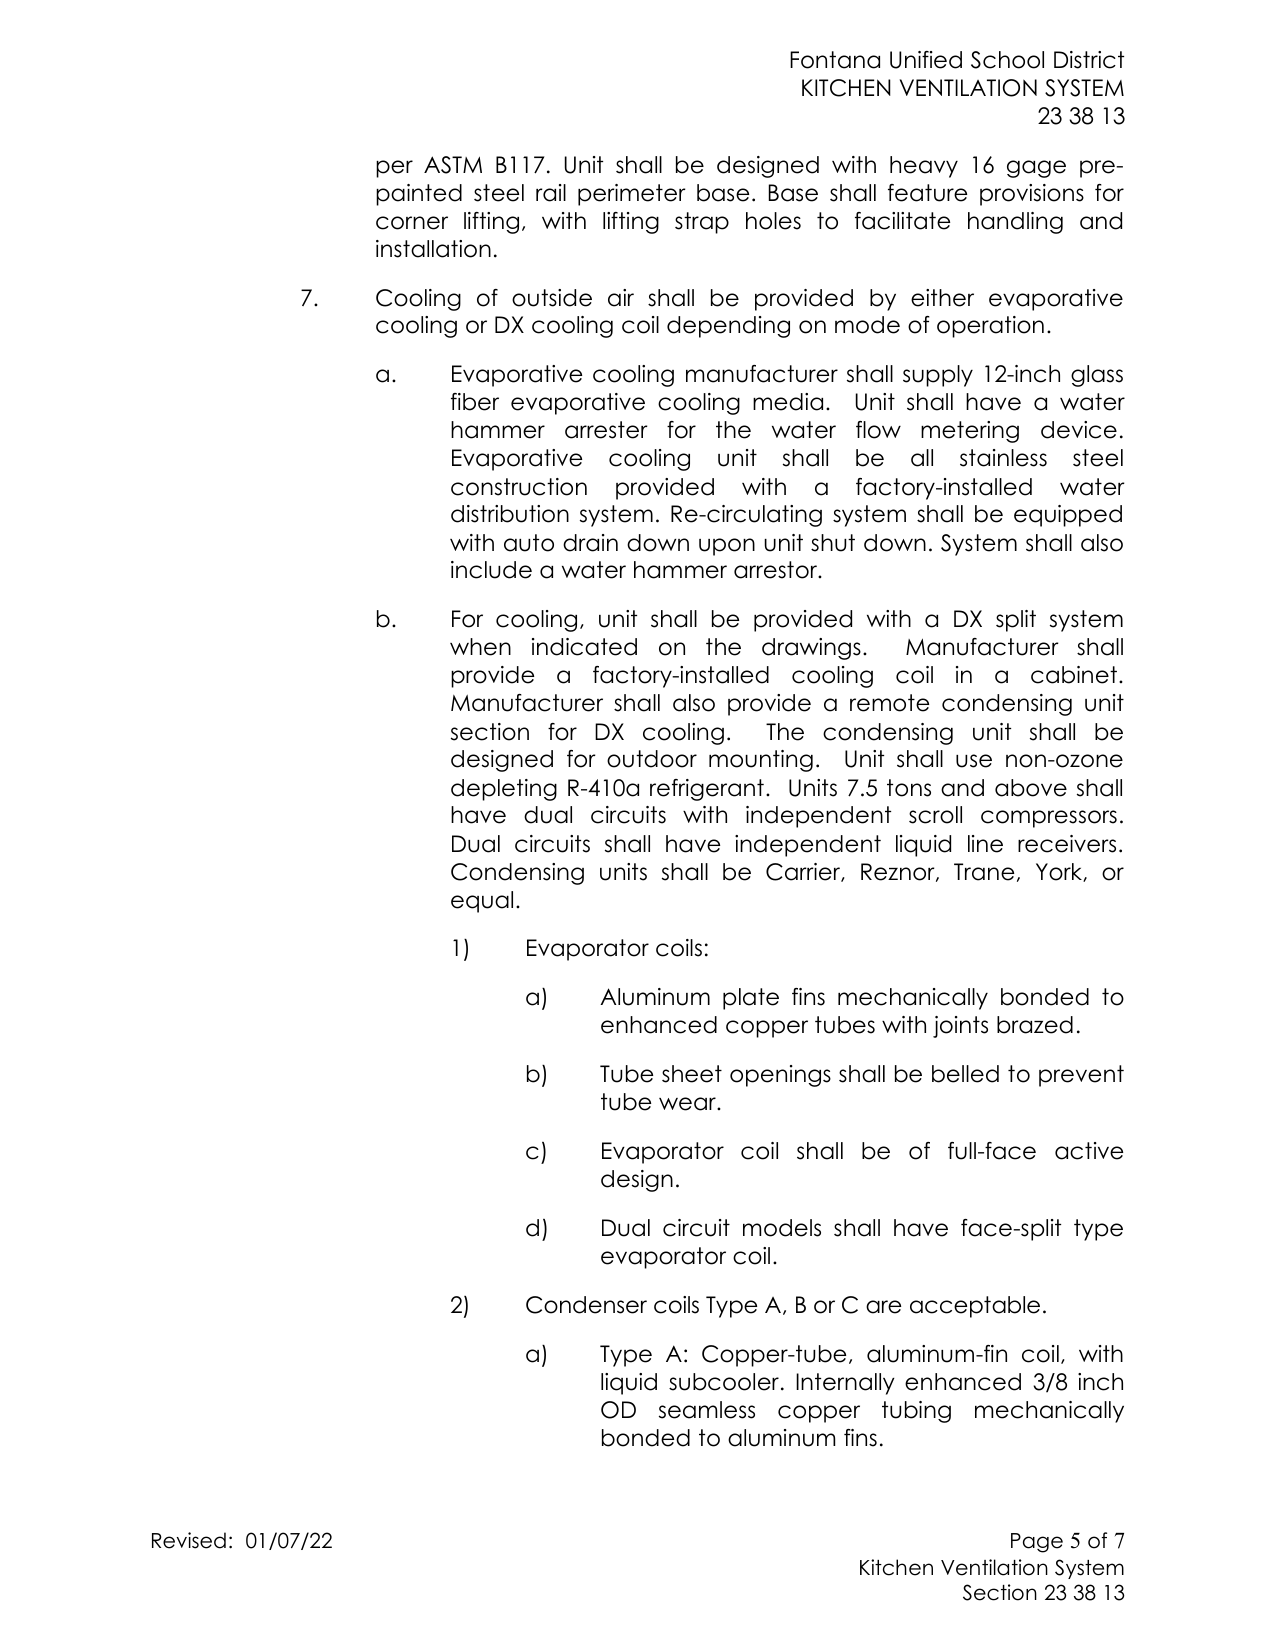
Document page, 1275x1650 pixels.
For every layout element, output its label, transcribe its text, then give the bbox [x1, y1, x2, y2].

text 7. Cooling of outside air shall be provided by either evaporative cooling or DX cooling coil depending on mode of operation. [300, 283, 1125, 339]
list a) Type A: Copper-tube, aluminum-fin coil, with liquid subcooler. Internally enhanced 3/8 inch OD seamless copper tubing mechanically bonded to aluminum fins. [525, 1339, 1125, 1451]
text b) Tube sheet openings shall be belled to prevent tube wear. [525, 1059, 1125, 1116]
text b. For cooling, unit shall be provided with a DX split system when indicated on the drawings. Manufacturer shall provide a factory-installed cooling coil in a cabinet. Manufacturer shall also provide a remote condensing unit section for DX cooling. The condensing unit shall be designed for outdoor mounting. Unit shall use non-ozone depleting R-410a refrigerant. Units 7.5 tons and above shall have dual circuits with independent scroll compressors. Dual circuits shall have independent liquid line receivers. Condensing units shall be Carrier, Reznor, Trane, York, or equal. [375, 605, 1125, 913]
text d) Dual circuit models shall have face-split type evaporator coil. [525, 1213, 1125, 1269]
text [300, 150, 1125, 262]
text 1) Evaporator coils: [450, 934, 1125, 962]
text a) Aluminum plate fins mechanically bonded to enhanced copper tubes with joints brazed. [525, 983, 1125, 1039]
text c) Evaporator coil shall be of full-face active design. [525, 1136, 1125, 1192]
text 2) Condenser coils Type A, B or C are acceptable. [450, 1290, 1125, 1318]
text a. Evaporative cooling manufacturer shall supply 12-inch glass fiber evaporative cooling media. Unit shall have a water hammer arrester for the water flow metering device. Evaporative cooling unit shall be all stainless steel construction provided with a factory-installed water distribution system. Re-circulating system shall be equipped with auto drain down upon unit shut down. System shall also include a water hammer arrestor. [375, 360, 1125, 584]
